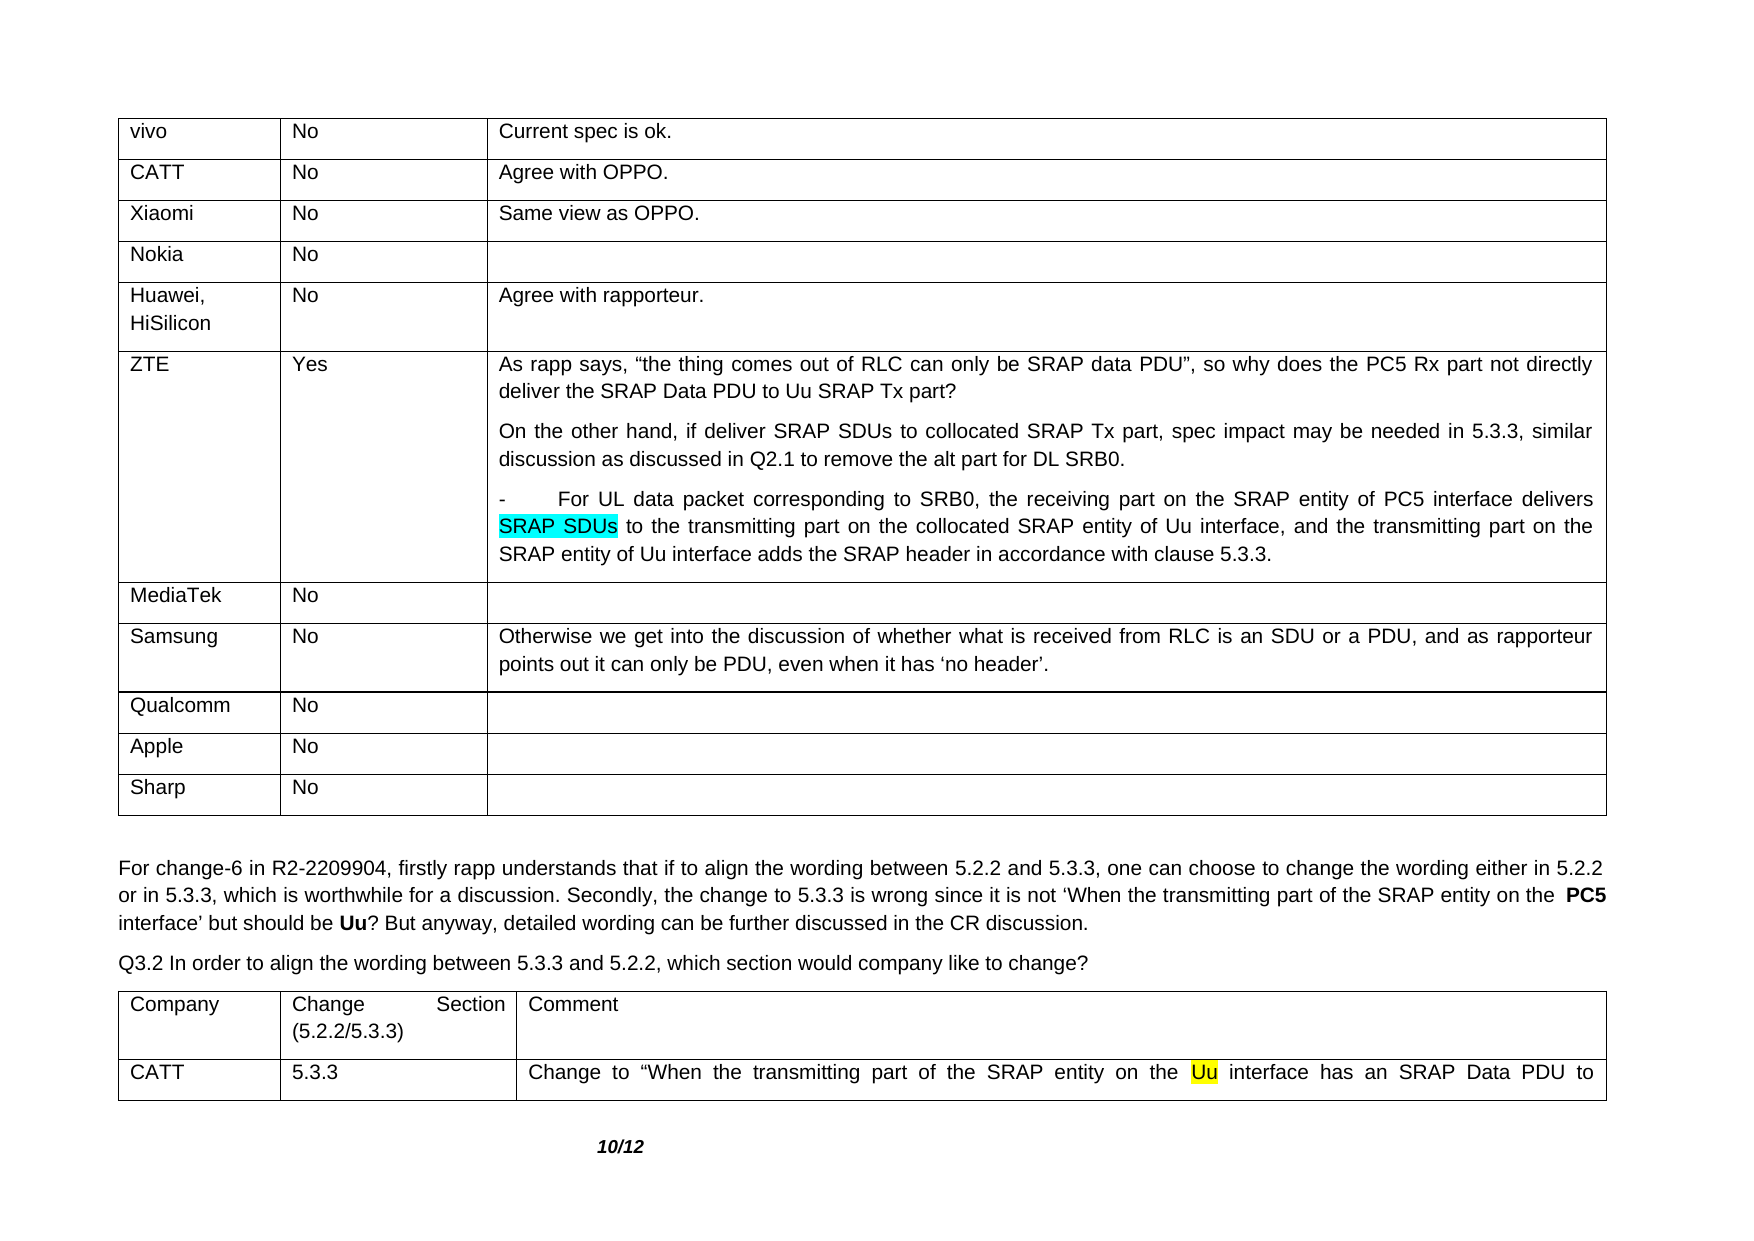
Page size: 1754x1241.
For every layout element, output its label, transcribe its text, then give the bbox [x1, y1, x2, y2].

table_cell Xiaomi [119, 201, 280, 241]
table_header Comment [517, 992, 1606, 1059]
table_cell No [281, 583, 487, 623]
table_cell Huawei, HiSilicon [119, 283, 280, 351]
table_cell Nokia [119, 242, 280, 282]
table_cell Qualcomm [119, 693, 280, 732]
table_header Change Section (5.2.2/5.3.3) [281, 992, 516, 1059]
table_cell Apple [119, 734, 280, 773]
table_cell Current spec is ok. [488, 119, 1606, 159]
table_header Company [119, 992, 280, 1059]
table_cell No [281, 693, 487, 732]
table_cell No [281, 119, 487, 159]
table_cell Agree with OPPO. [488, 160, 1606, 200]
table_cell As rapp says, “the thing comes out of RLC can only be SRAP data PDU”, so why does the PC5 Rx part not directly deliver the SRAP Data PDU to Uu SRAP Tx part? On the other hand, if deliver SRAP SDUs to collocated SRAP Tx part, spec impact may be needed in 5.3.3, similar discussion as discussed in Q2.1 to remove the alt part for DL SRB0. - For UL data packet corresponding to SRB0, the receiving part on the SRAP entity of PC5 interface delivers SRAP SDUs to the transmitting part on the collocated SRAP entity of Uu interface, and the transmitting part on the SRAP entity of Uu interface adds the SRAP header in accordance with clause 5.3.3. [488, 352, 1606, 582]
table_cell ZTE [119, 352, 280, 582]
table_cell [488, 693, 1606, 732]
table_cell Agree with rapporteur. [488, 283, 1606, 351]
table_cell No [281, 734, 487, 773]
table_cell No [281, 242, 487, 282]
table_cell No [281, 160, 487, 200]
table_cell Same view as OPPO. [488, 201, 1606, 241]
table_cell No [281, 775, 487, 814]
table_cell Sharp [119, 775, 280, 814]
table_cell Samsung [119, 624, 280, 691]
table_cell MediaTek [119, 583, 280, 623]
table_cell [488, 775, 1606, 814]
table_cell Otherwise we get into the discussion of whether what is received from RLC is an SDU or a PDU, and as rapporteur points out it can only be PDU, even when it has ‘no header’. [488, 624, 1606, 691]
table_cell No [281, 201, 487, 241]
text Q3.2 In order to align the wording between 5.3.3 and 5.2.2, which section would company like to change? [118, 951, 1606, 974]
table_cell CATT [119, 160, 280, 200]
table_cell No [281, 624, 487, 691]
table_cell [488, 242, 1606, 282]
table_cell Yes [281, 352, 487, 582]
table_cell 5.3.3 [281, 1060, 516, 1100]
table_cell vivo [119, 119, 280, 159]
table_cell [517, 1060, 1606, 1100]
table_cell CATT [119, 1060, 280, 1100]
table_cell [488, 734, 1606, 773]
table_cell [488, 583, 1606, 623]
text For change-6 in R2-2209904, firstly rapp understands that if to align the wording between 5.2.2 and 5.3.3, one can choose to change the wording either in 5.2.2 or in 5.3.3, which is worthwhile for a discussion. Secondly, the change to 5.3.3 is wrong since it is not ‘When the transmitting part of the SRAP entity on the PC5 interface’ but should be Uu? But anyway, detailed wording can be further discussed in the CR discussion. [118, 856, 1606, 934]
table_cell No [281, 283, 487, 351]
